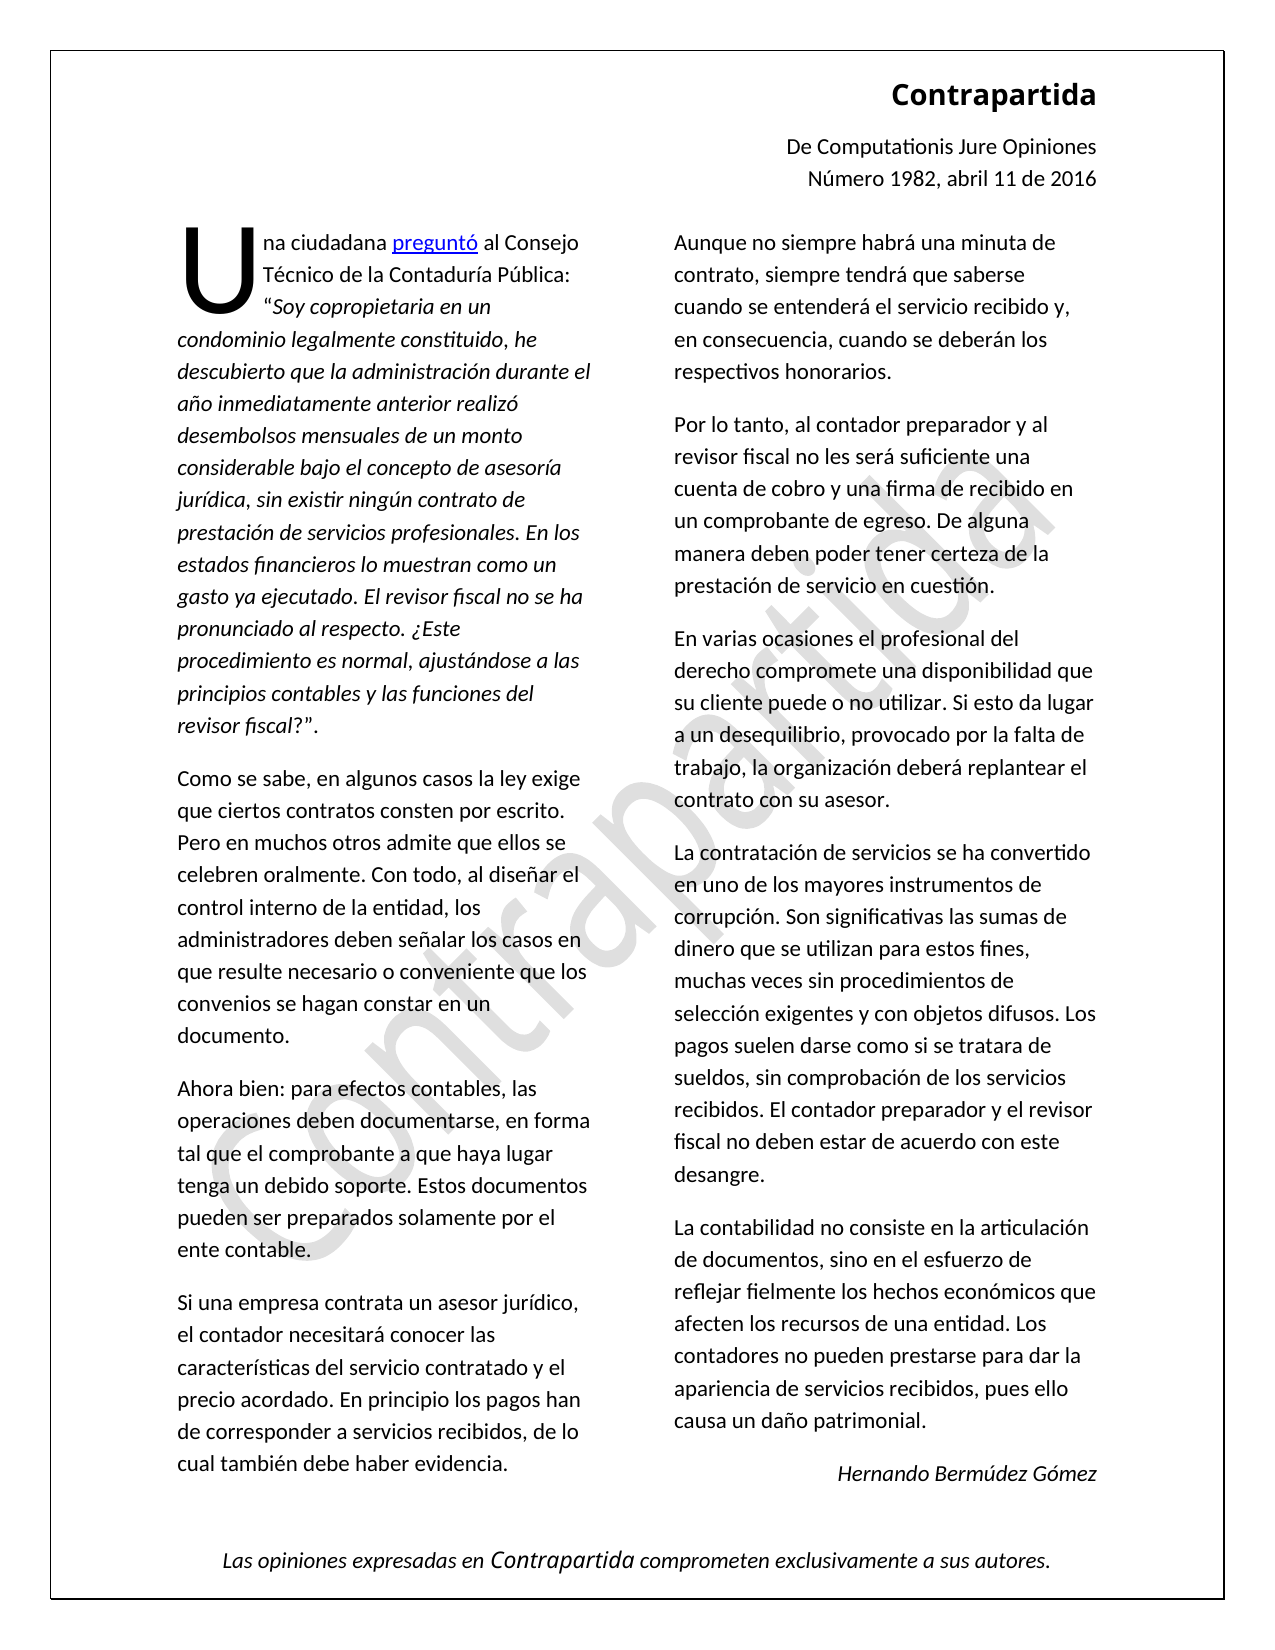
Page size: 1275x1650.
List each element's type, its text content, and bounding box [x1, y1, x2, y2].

text Por lo tanto, al contador preparador y al revisor fiscal no les será suficiente una cuenta de cobro y una firma de recibido en un comprobante de egreso. De alguna manera deben poder tener certeza de la prestación de servicio en cuestión. [674, 410, 1097, 599]
text La contratación de servicios se ha convertido en uno de los mayores instrumentos de corrupción. Son significativas las sumas de dinero que se utilizan para estos fines, muchas veces sin procedimientos de selección exigentes y con objetos difusos. Los pagos suelen darse como si se tratara de sueldos, sin comprobación de los servicios recibidos. El contador preparador y el revisor fiscal no deben estar de acuerdo con este desangre. [674, 838, 1097, 1188]
text Aunque no siempre habrá una minuta de contrato, siempre tendrá que saberse cuando se entenderá el servicio recibido y, en consecuencia, cuando se deberán los respectivos honorarios. [674, 228, 1097, 385]
text La contabilidad no consiste en la articulación de documentos, sino en el esfuerzo de reflejar fielmente los hechos económicos que afecten los recursos de una entidad. Los contadores no pueden prestarse para dar la apariencia de servicios recibidos, pues ello causa un daño patrimonial. [674, 1213, 1097, 1434]
text na ciudadana preguntó al Consejo Técnico de la Contaduría Pública: “Soy copropietaria en un condominio legalmente constituido, he descubierto que la administración durante el año inmediatamente anterior realizó desembolsos mensuales de un monto considerable bajo el concepto de asesoría jurídica, sin existir ningún contrato de prestación de servicios profesionales. En los estados financieros lo muestran como un gasto ya ejecutado. El revisor fiscal no se ha pronunciado al respecto. ¿Este procedimiento es normal, ajustándose a las principios contables y las funciones del revisor fiscal?”. [177, 228, 600, 739]
text Como se sabe, en algunos casos la ley exige que ciertos contratos consten por escrito. Pero en muchos otros admite que ellos se celebren oralmente. Con todo, al diseñar el control interno de la entidad, los administradores deben señalar los casos en que resulte necesario o conveniente que los convenios se hagan constar en un documento. [177, 764, 600, 1049]
text Hernando Bermúdez Gómez [674, 1459, 1097, 1487]
text Si una empresa contrata un asesor jurídico, el contador necesitará conocer las características del servicio contratado y el precio acordado. En principio los pagos han de corresponder a servicios recibidos, de lo cual también debe haber evidencia. [177, 1288, 600, 1477]
text Ahora bien: para efectos contables, las operaciones deben documentarse, en forma tal que el comprobante a que haya lugar tenga un debido soporte. Estos documentos pueden ser preparados solamente por el ente contable. [177, 1074, 600, 1263]
text En varias ocasiones el profesional del derecho compromete una disponibilidad que su cliente puede o no utilizar. Si esto da lugar a un desequilibrio, provocado por la falta de trabajo, la organización deberá replantear el contrato con su asesor. [674, 624, 1097, 813]
